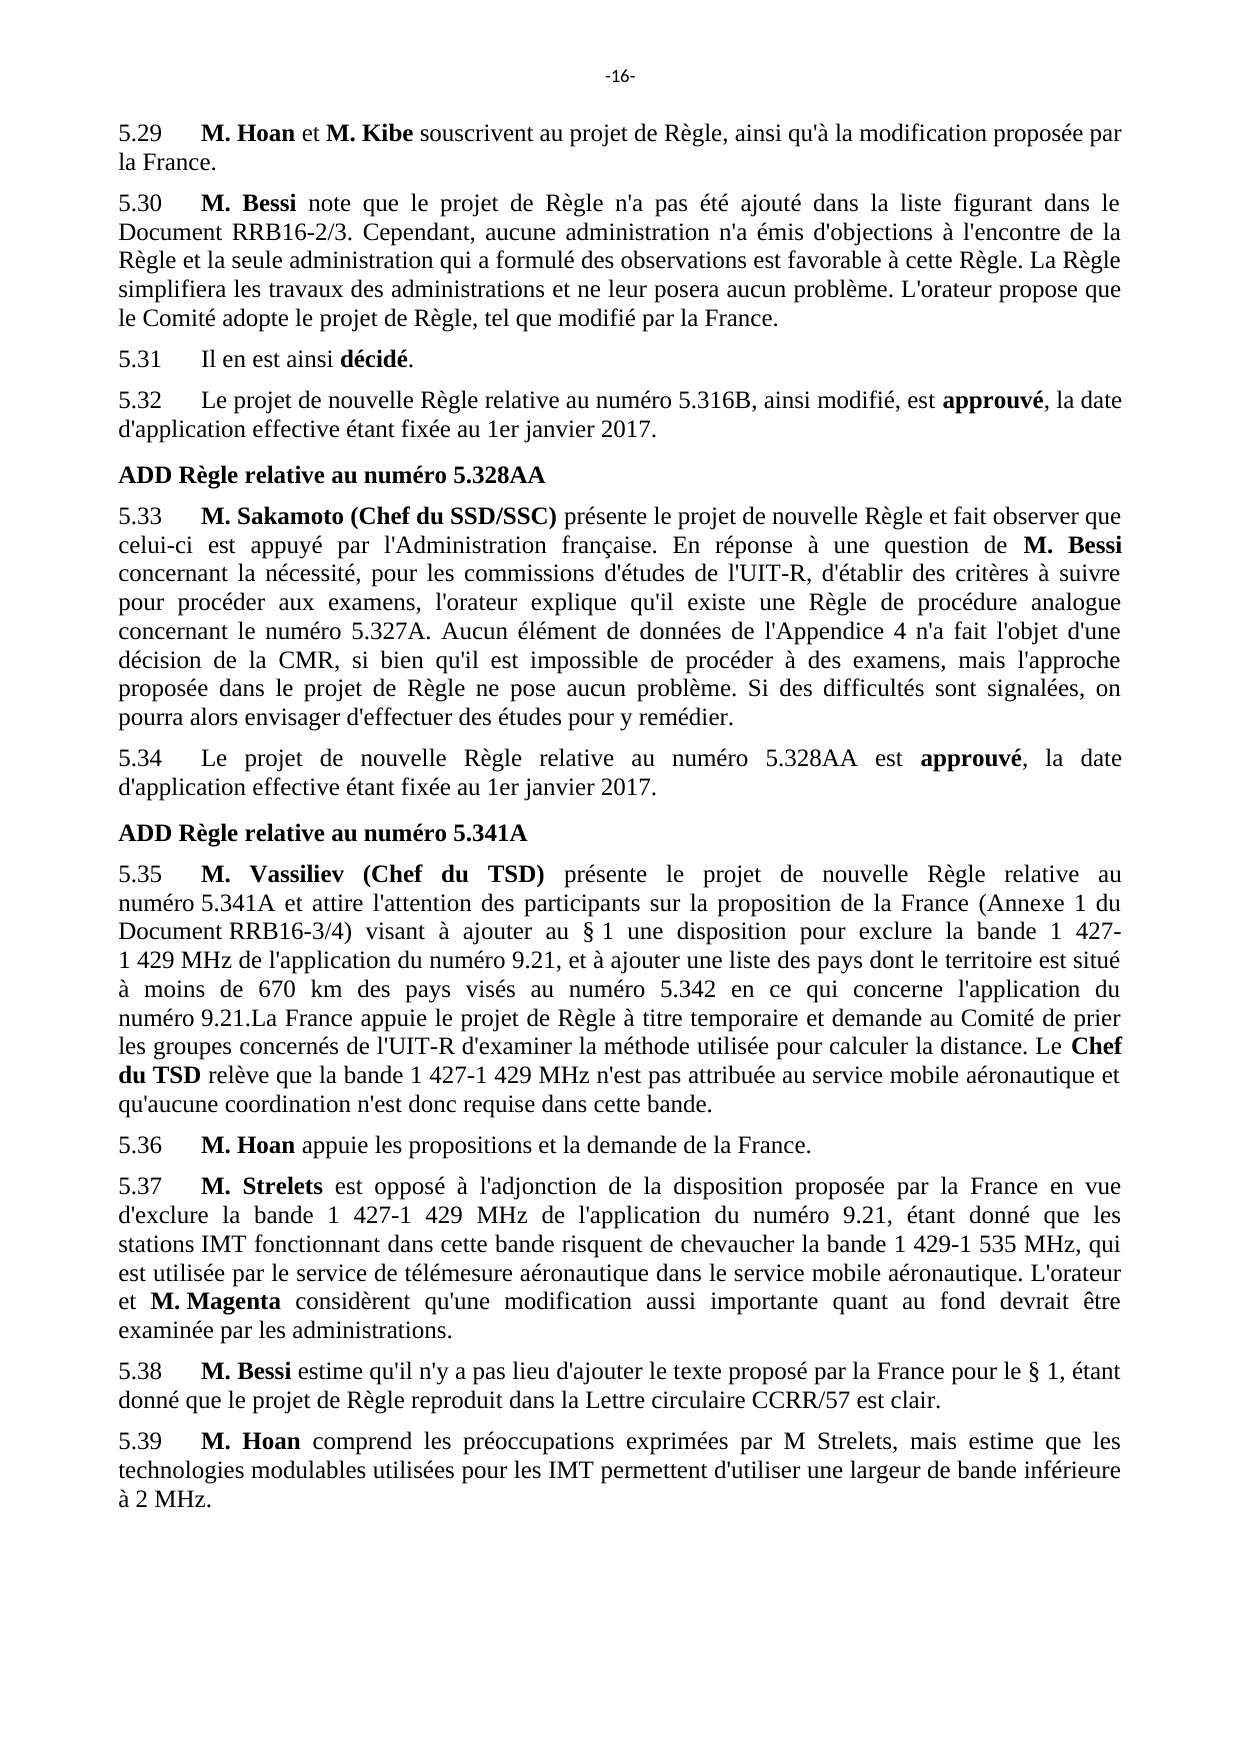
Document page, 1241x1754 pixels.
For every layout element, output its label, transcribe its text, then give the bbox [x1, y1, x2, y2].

text ADD Règle relative au numéro 5.341A [118, 818, 1122, 846]
text 5.30 M. Bessi note que le projet de Règle n'a pas été ajouté dans la liste figurant dans le Document RRB16-2/3. Cependant, aucune administration n'a émis d'objections à l'encontre de la Règle et la seule administration qui a formulé des observations est favorable à cette Règle. La Règle simplifiera les travaux des administrations et ne leur posera aucun problème. L'orateur propose que le Comité adopte le projet de Règle, tel que modifié par la France. [118, 188, 1122, 332]
text 5.34 Le projet de nouvelle Règle relative au numéro 5.328AA est approuvé, la date d'application effective étant fixée au 1er janvier 2017. [118, 743, 1122, 801]
text 5.31 Il en est ainsi décidé. [118, 344, 1122, 373]
text 5.33 M. Sakamoto (Chef du SSD/SSC) présente le projet de nouvelle Règle et fait observer que celui-ci est appuyé par l'Administration française. En réponse à une question de M. Bessi concernant la nécessité, pour les commissions d'études de l'UIT-R, d'établir des critères à suivre pour procéder aux examens, l'orateur explique qu'il existe une Règle de procédure analogue concernant le numéro 5.327A. Aucun élément de données de l'Appendice 4 n'a fait l'objet d'une décision de la CMR, si bien qu'il est impossible de procéder à des examens, mais l'approche proposée dans le projet de Règle ne pose aucun problème. Si des difficultés sont signalées, on pourra alors envisager d'effectuer des études pour y remédier. [118, 501, 1122, 731]
text 5.39 M. Hoan comprend les préoccupations exprimées par M Strelets, mais estime que les technologies modulables utilisées pour les IMT permettent d'utiliser une largeur de bande inférieure à 2 MHz. [118, 1426, 1122, 1513]
text 5.37 M. Strelets est opposé à l'adjonction de la disposition proposée par la France en vue d'exclure la bande 1 427-1 429 MHz de l'application du numéro 9.21, étant donné que les stations IMT fonctionnant dans cette bande risquent de chevaucher la bande 1 429-1 535 MHz, qui est utilisée par le service de télémesure aéronautique dans le service mobile aéronautique. L'orateur et M. Magenta considèrent qu'une modification aussi importante quant au fond devrait être examinée par les administrations. [118, 1171, 1122, 1344]
text 5.35 M. Vassiliev (Chef du TSD) présente le projet de nouvelle Règle relative au numéro 5.341A et attire l'attention des participants sur la proposition de la France (Annexe 1 du Document RRB16-3/4) visant à ajouter au § 1 une disposition pour exclure la bande 1 427-1 429 MHz de l'application du numéro 9.21, et à ajouter une liste des pays dont le territoire est situé à moins de 670 km des pays visés au numéro 5.342 en ce qui concerne l'application du numéro 9.21.La France appuie le projet de Règle à titre temporaire et demande au Comité de prier les groupes concernés de l'UIT-R d'examiner la méthode utilisée pour calculer la distance. Le Chef du TSD relève que la bande 1 427-1 429 MHz n'est pas attribuée au service mobile aéronautique et qu'aucune coordination n'est donc requise dans cette bande. [118, 859, 1122, 1118]
text 5.32 Le projet de nouvelle Règle relative au numéro 5.316B, ainsi modifié, est approuvé, la date d'application effective étant fixée au 1er janvier 2017. [118, 386, 1122, 443]
text 5.29 M. Hoan et M. Kibe souscrivent au projet de Règle, ainsi qu'à la modification proposée par la France. [118, 118, 1122, 176]
text ADD Règle relative au numéro 5.328AA [118, 460, 1122, 488]
text 5.36 M. Hoan appuie les propositions et la demande de la France. [118, 1130, 1122, 1159]
text 5.38 M. Bessi estime qu'il n'y a pas lieu d'ajouter le texte proposé par la France pour le § 1, étant donné que le projet de Règle reproduit dans la Lettre circulaire CCRR/57 est clair. [118, 1356, 1122, 1414]
